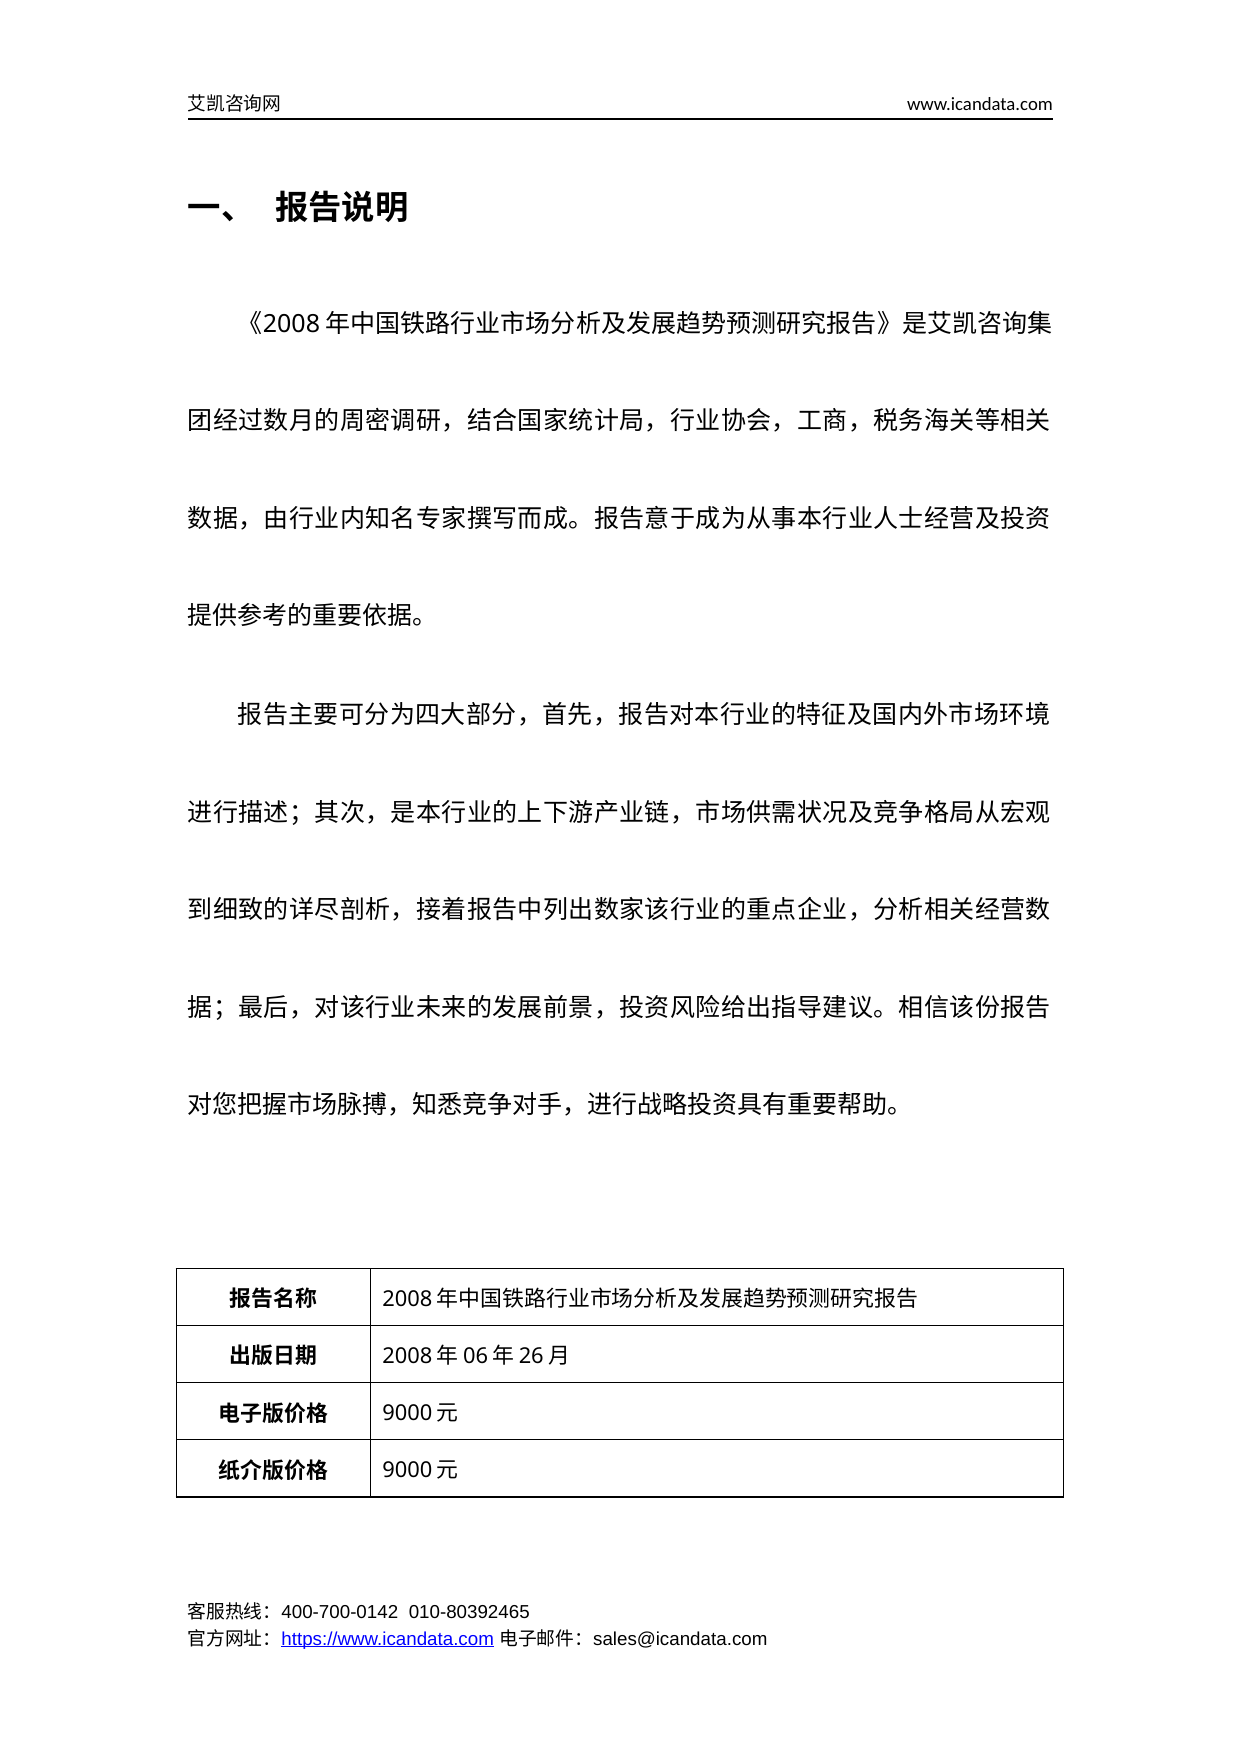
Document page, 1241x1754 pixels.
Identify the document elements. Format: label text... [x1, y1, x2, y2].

text 《2008年中国铁路行业市场分析及发展趋势预测研究报告》是艾凯咨询集团经过数月的周密调研，结合国家统计局，行业协会，工商，税务海关等相关数据，由行业内知名专家撰写而成。报告意于成为从事本行业人士经营及投资提供参考的重要依据。 [187, 289, 1053, 646]
table_cell 9000元 [371, 1440, 1063, 1496]
table_header 2008年中国铁路行业市场分析及发展趋势预测研究报告 [371, 1269, 1063, 1325]
table_cell 9000元 [371, 1383, 1063, 1439]
table_cell 出版日期 [177, 1326, 370, 1382]
subtitle 报告说明 [187, 172, 1053, 237]
table_cell 纸介版价格 [177, 1440, 370, 1496]
table_cell 2008年06年26月 [371, 1326, 1063, 1382]
table_cell 电子版价格 [177, 1383, 370, 1439]
text 报告主要可分为四大部分，首先，报告对本行业的特征及国内外市场环境进行描述；其次，是本行业的上下游产业链，市场供需状况及竞争格局从宏观到细致的详尽剖析，接着报告中列出数家该行业的重点企业，分析相关经营数据；最后，对该行业未来的发展前景，投资风险给出指导建议。相信该份报告对您把握市场脉搏，知悉竞争对手，进行战略投资具有重要帮助。 [187, 681, 1053, 1136]
table_header 报告名称 [177, 1269, 370, 1325]
